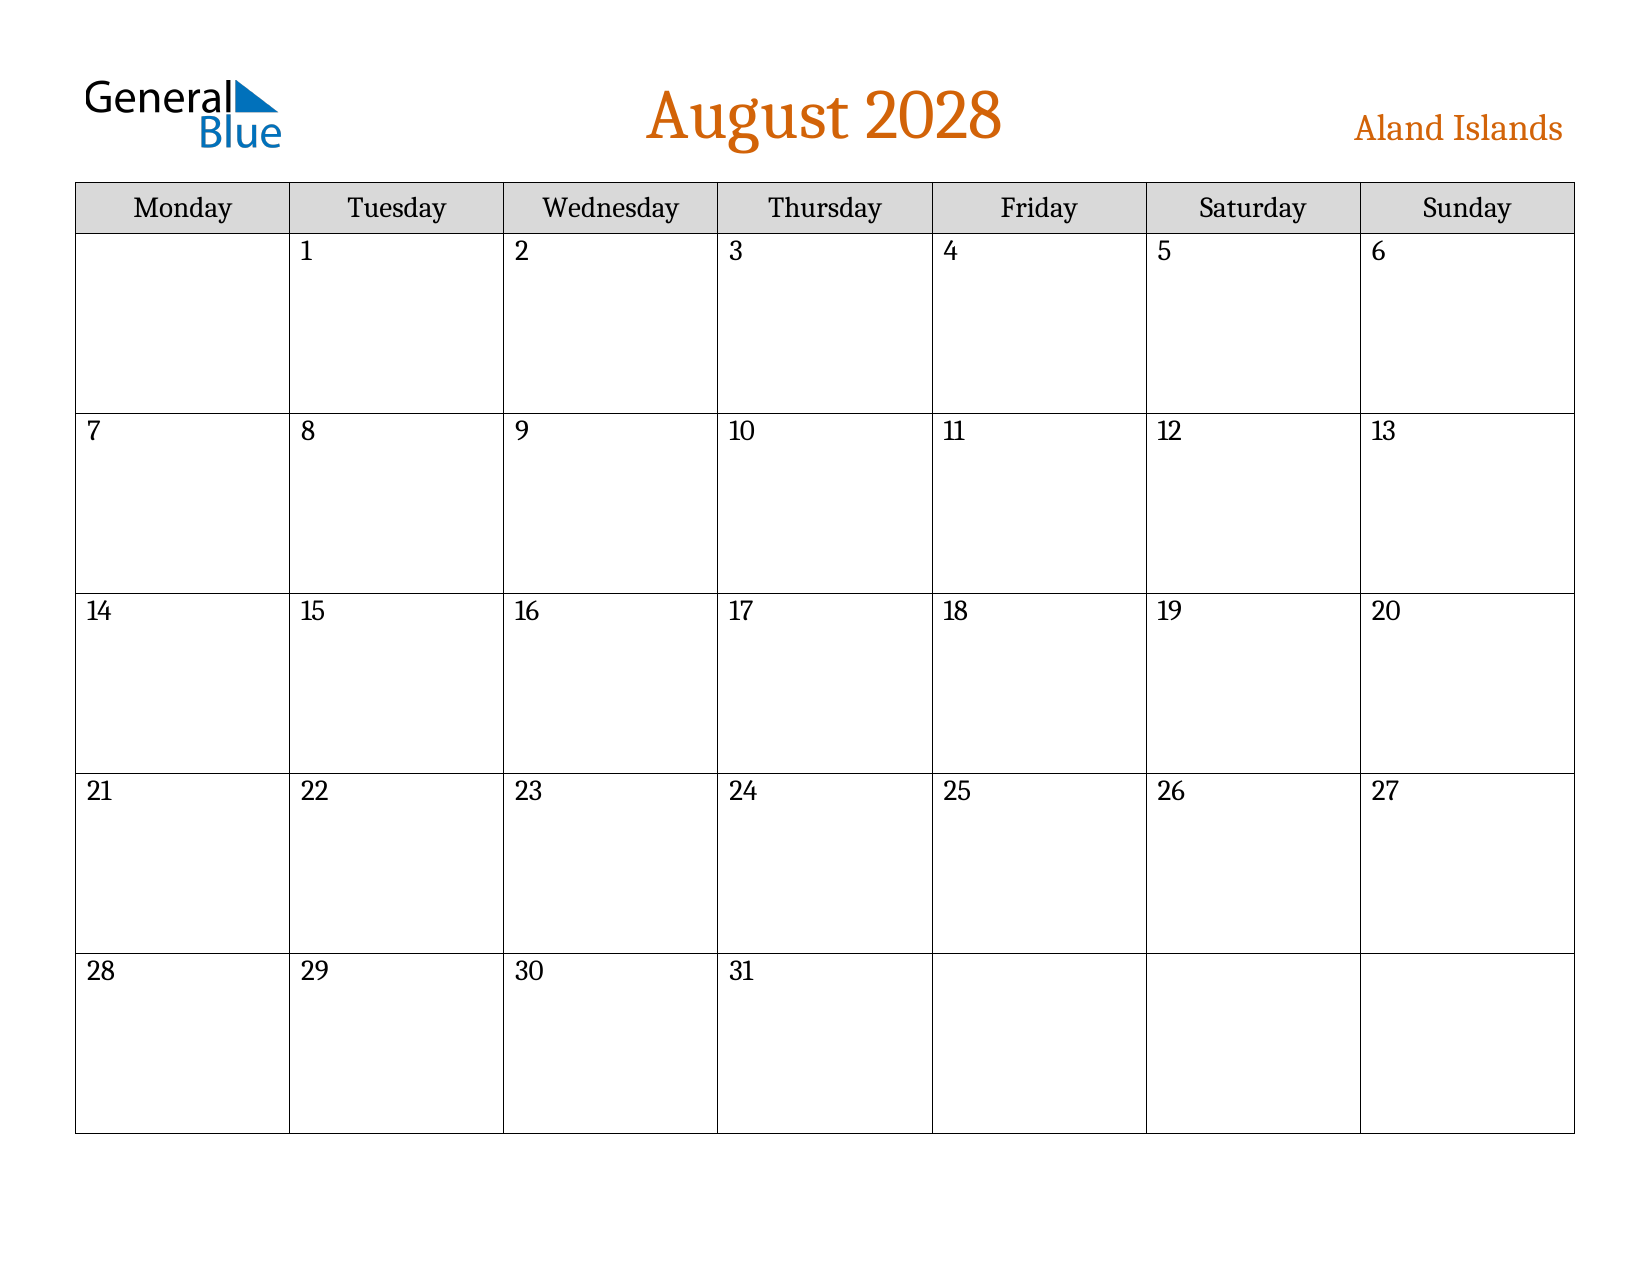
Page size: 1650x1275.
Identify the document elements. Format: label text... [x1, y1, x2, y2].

table_cell 17 [718, 594, 932, 630]
table_cell [76, 990, 289, 1133]
table_cell 4 [933, 234, 1146, 270]
table_cell 5 [1147, 234, 1360, 270]
table_cell [1361, 630, 1574, 773]
table_cell 3 [718, 234, 932, 270]
table_cell [504, 630, 717, 773]
table_cell Monday [76, 183, 289, 233]
table_cell 2 [504, 234, 717, 270]
table_cell Friday [933, 183, 1146, 233]
table_cell 16 [504, 594, 717, 630]
table_cell [933, 810, 1146, 953]
table_cell [1361, 450, 1574, 593]
table_cell 1 [290, 234, 503, 270]
table_cell [933, 630, 1146, 773]
table_cell 9 [504, 414, 717, 450]
table_cell 25 [933, 774, 1146, 810]
table_cell 6 [1361, 234, 1574, 270]
table_cell [1361, 810, 1574, 953]
table_cell [718, 810, 932, 953]
table_cell 26 [1147, 774, 1360, 810]
table_cell [1361, 270, 1574, 413]
table_cell [718, 630, 932, 773]
table_header [76, 75, 503, 182]
table_cell 15 [290, 594, 503, 630]
table_cell [1147, 630, 1360, 773]
table_cell 31 [718, 954, 932, 990]
table_cell 12 [1147, 414, 1360, 450]
table_cell [76, 450, 289, 593]
table_cell Thursday [718, 183, 932, 233]
table_cell [290, 810, 503, 953]
table_cell 14 [76, 594, 289, 630]
picture [86, 80, 281, 148]
table_cell [718, 270, 932, 413]
table_header Aland Islands [1146, 75, 1574, 182]
table_cell 24 [718, 774, 932, 810]
table_cell [290, 270, 503, 413]
table_cell [290, 990, 503, 1133]
table_cell [76, 630, 289, 773]
table_cell 19 [1147, 594, 1360, 630]
table_cell 30 [504, 954, 717, 990]
table_cell [933, 990, 1146, 1133]
table_cell 10 [718, 414, 932, 450]
table_cell [1147, 810, 1360, 953]
table_cell [504, 810, 717, 953]
table_header August 2028 [504, 75, 1146, 182]
table_cell [290, 450, 503, 593]
table_cell 18 [933, 594, 1146, 630]
table_cell [933, 954, 1146, 990]
table_cell [504, 990, 717, 1133]
table_cell [504, 270, 717, 413]
table_cell [1147, 954, 1360, 990]
table_cell 13 [1361, 414, 1574, 450]
table_cell 22 [290, 774, 503, 810]
table_cell [290, 630, 503, 773]
table_cell Wednesday [504, 183, 717, 233]
table_cell [1147, 450, 1360, 593]
table_cell [933, 270, 1146, 413]
table_cell 21 [76, 774, 289, 810]
table_cell Saturday [1147, 183, 1360, 233]
table_cell Sunday [1361, 183, 1574, 233]
table_cell 8 [290, 414, 503, 450]
table_cell [718, 990, 932, 1133]
table_cell 7 [76, 414, 289, 450]
table_cell [76, 234, 289, 270]
table_cell [76, 270, 289, 413]
table_cell 28 [76, 954, 289, 990]
table_cell [1361, 954, 1574, 990]
table_cell 27 [1361, 774, 1574, 810]
table_cell [933, 450, 1146, 593]
table_cell 20 [1361, 594, 1574, 630]
table_cell [1147, 990, 1360, 1133]
table_cell [76, 810, 289, 953]
table_cell [1361, 990, 1574, 1133]
table_cell [504, 450, 717, 593]
table_cell 29 [290, 954, 503, 990]
table_cell Tuesday [290, 183, 503, 233]
table_cell [1147, 270, 1360, 413]
table_cell 23 [504, 774, 717, 810]
table_cell 11 [933, 414, 1146, 450]
table_cell [718, 450, 932, 593]
